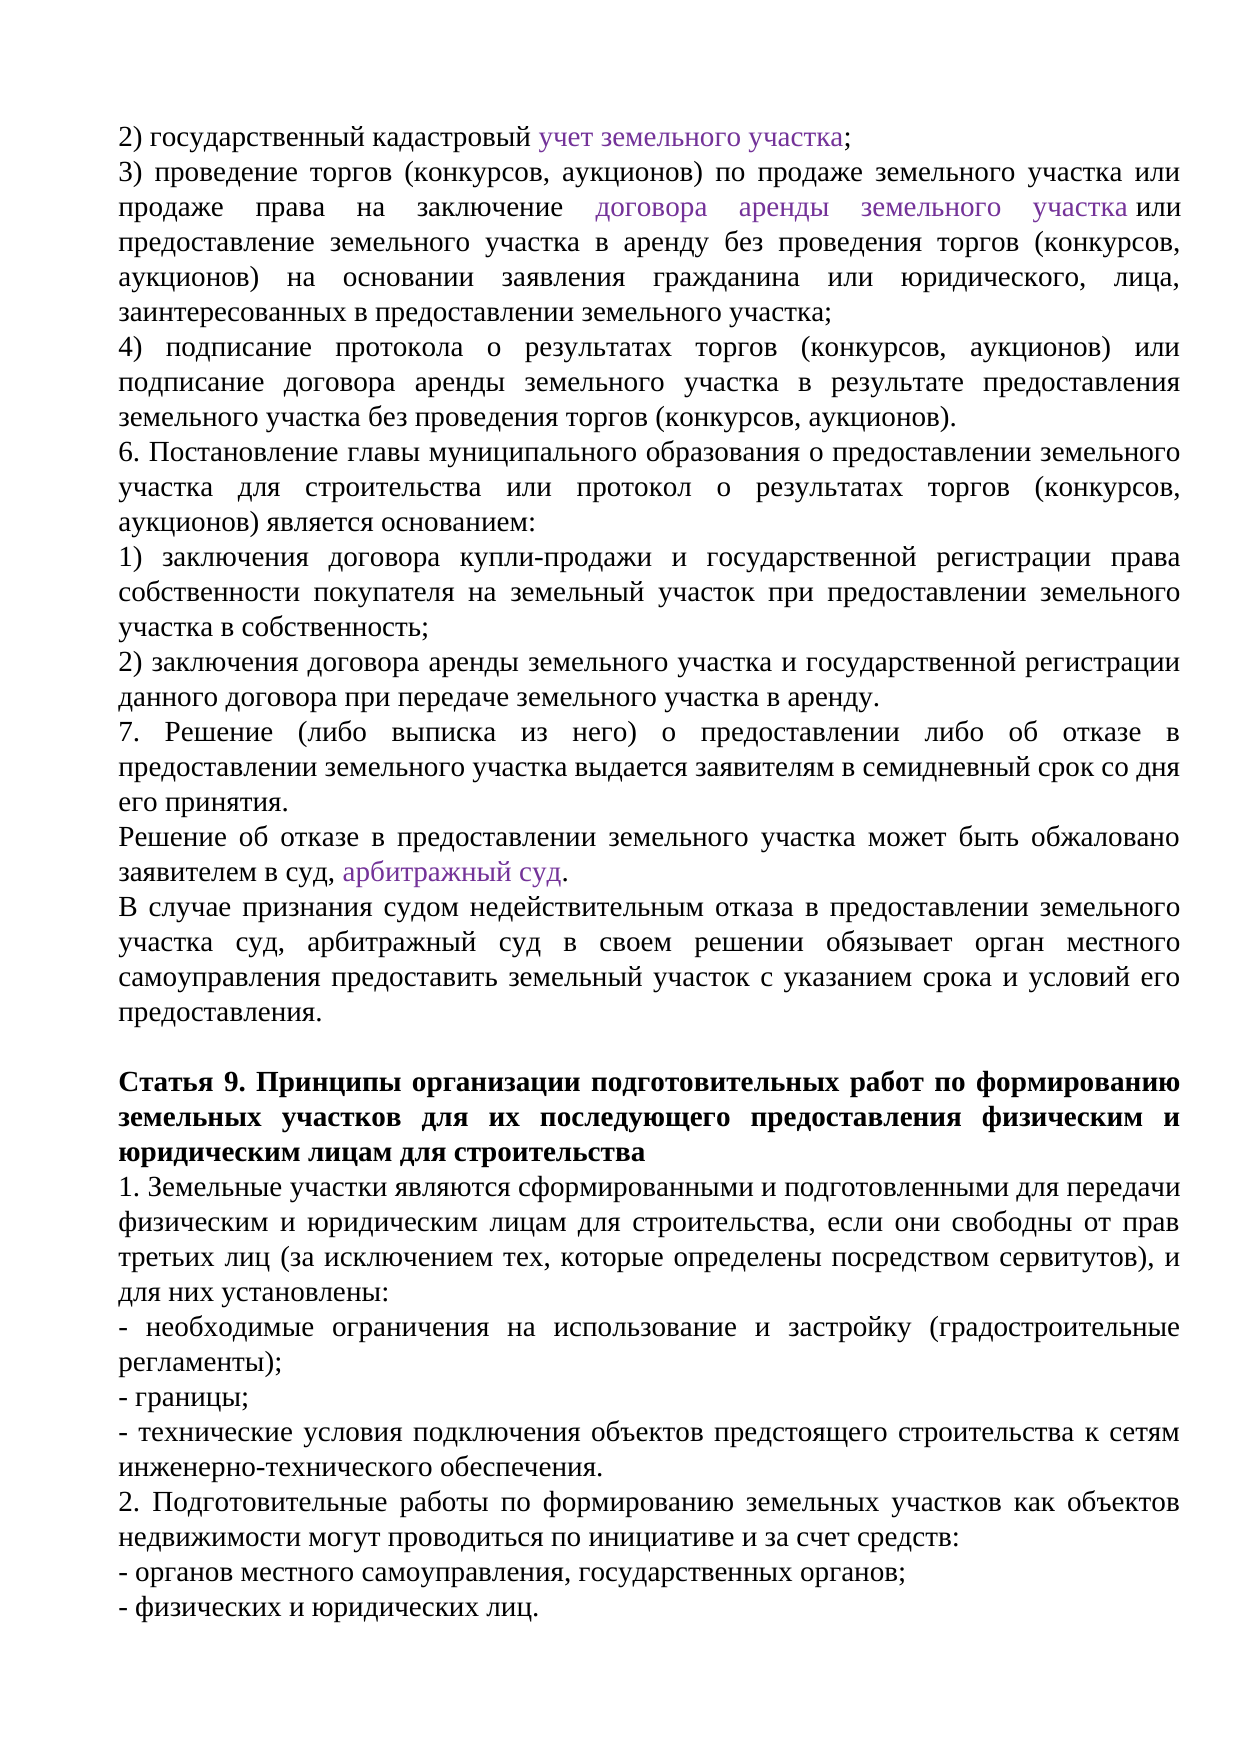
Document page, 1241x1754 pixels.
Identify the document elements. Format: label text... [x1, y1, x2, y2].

text 7. Решение (либо выписка из него) о предоставлении либо об отказе в предоставлении земельного участка выдается заявителям в семидневный срок со дня его принятия. [118, 713, 1181, 818]
text 1) заключения договора купли-продажи и государственной регистрации права собственности покупателя на земельный участок при предоставлении земельного участка в собственность; [118, 538, 1181, 643]
text Решение об отказе в предоставлении земельного участка может быть обжаловано заявителем в суд, арбитражный суд. [118, 818, 1181, 888]
text 1. Земельные участки являются сформированными и подготовленными для передачи физическим и юридическим лицам для строительства, если они свободны от прав третьих лиц (за исключением тех, которые определены посредством сервитутов), и для них установлены: [118, 1168, 1181, 1308]
text - технические условия подключения объектов предстоящего строительства к сетям инженерно-технического обеспечения. [118, 1413, 1181, 1483]
text - границы; [118, 1378, 1181, 1413]
text В случае признания судом недействительным отказа в предоставлении земельного участка суд, арбитражный суд в своем решении обязывает орган местного самоуправления предоставить земельный участок с указанием срока и условий его предоставления. [118, 888, 1181, 1028]
text - органов местного самоуправления, государственных органов; [118, 1553, 1181, 1588]
text 6. Постановление главы муниципального образования о предоставлении земельного участка для строительства или протокол о результатах торгов (конкурсов, аукционов) является основанием: [118, 433, 1181, 538]
text Статья 9. Принципы организации подготовительных работ по формированию земельных участков для их последующего предоставления физическим и юридическим лицам для строительства [118, 1063, 1181, 1168]
text - необходимые ограничения на использование и застройку (градостроительные регламенты); [118, 1308, 1181, 1378]
text - физических и юридических лиц. [118, 1588, 1181, 1623]
text 2. Подготовительные работы по формированию земельных участков как объектов недвижимости могут проводиться по инициативе и за счет средств: [118, 1483, 1181, 1553]
text 2) государственный кадастровый учет земельного участка; [118, 118, 1181, 153]
text 2) заключения договора аренды земельного участка и государственной регистрации данного договора при передаче земельного участка в аренду. [118, 643, 1181, 713]
text 4) подписание протокола о результатах торгов (конкурсов, аукционов) или подписание договора аренды земельного участка в результате предоставления земельного участка без проведения торгов (конкурсов, аукционов). [118, 328, 1181, 433]
text 3) проведение торгов (конкурсов, аукционов) по продаже земельного участка или продаже права на заключение договора аренды земельного участка или предоставление земельного участка в аренду без проведения торгов (конкурсов, аукционов) на основании заявления гражданина или юридического, лица, заинтересованных в предоставлении земельного участка; [118, 153, 1181, 328]
